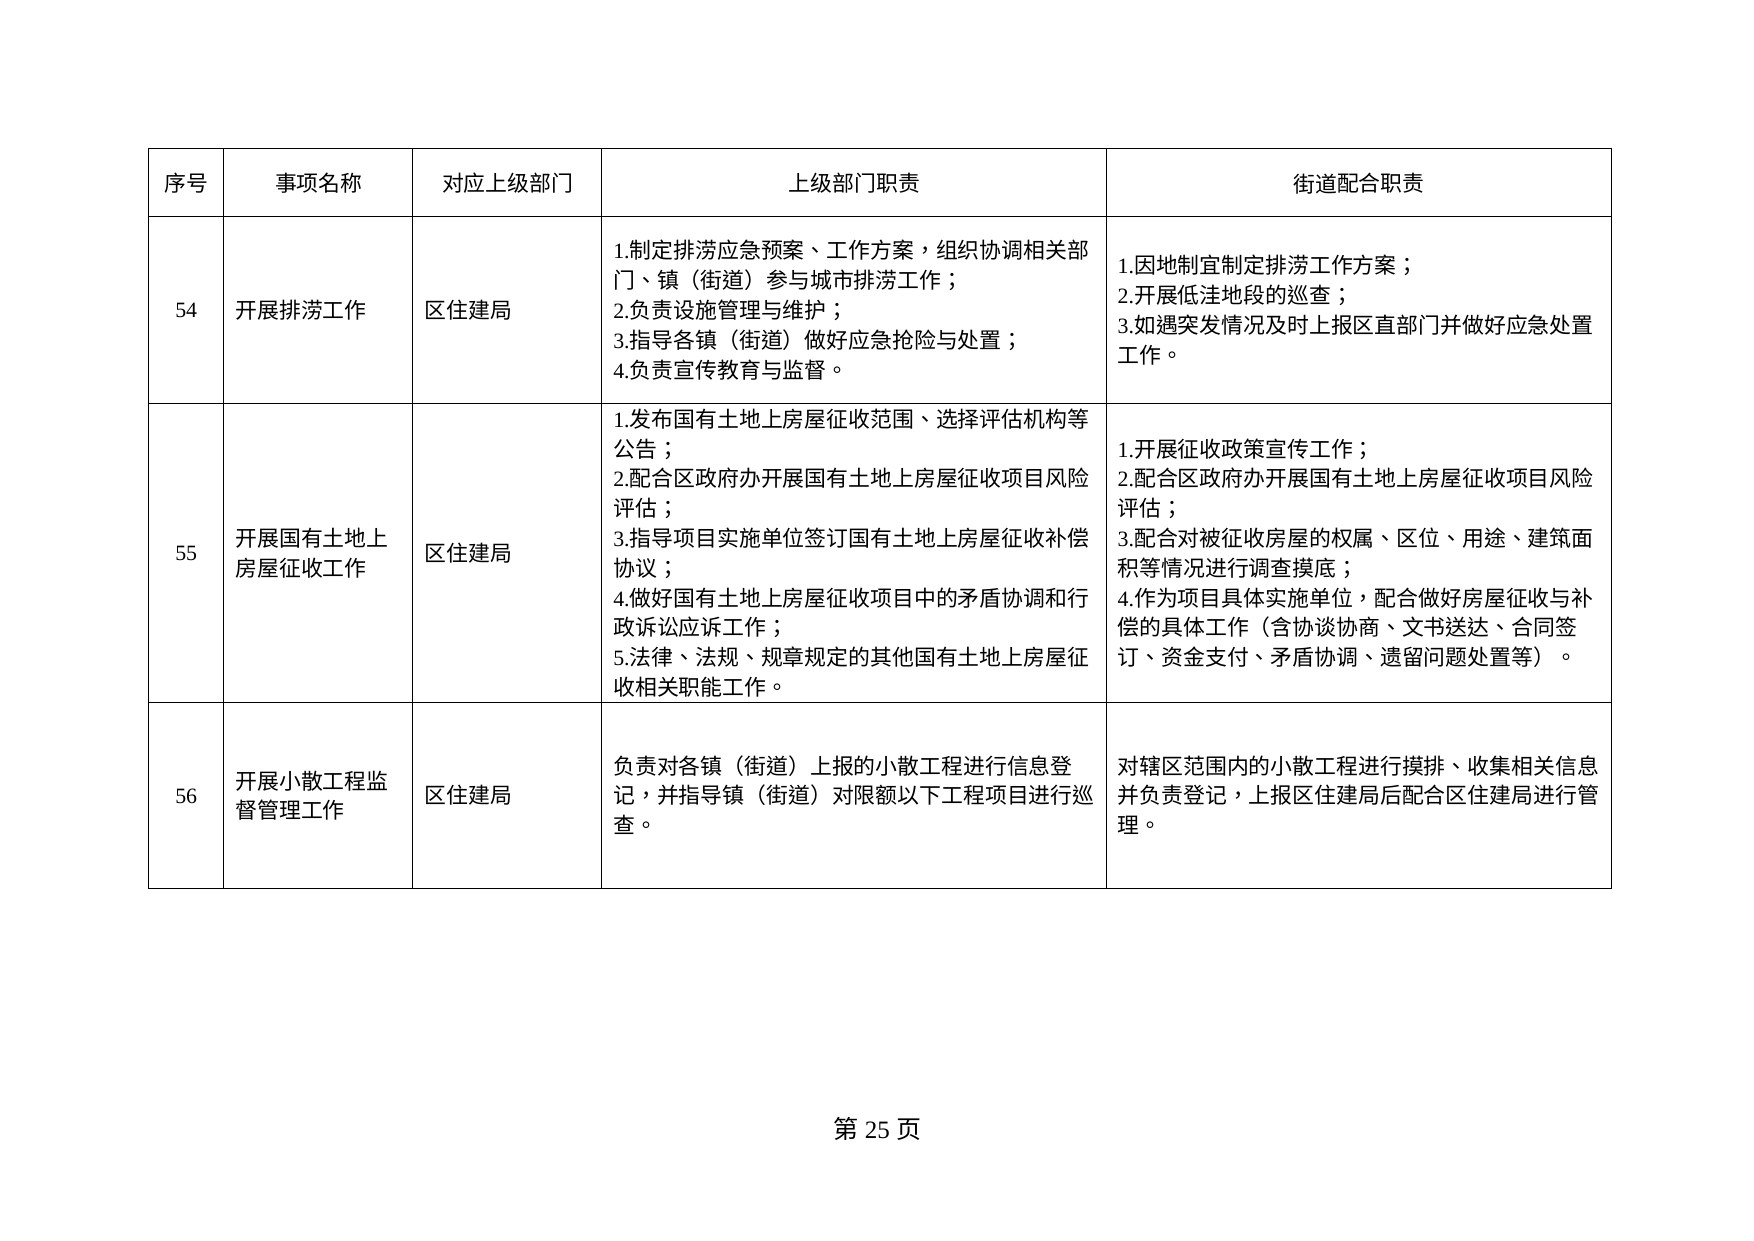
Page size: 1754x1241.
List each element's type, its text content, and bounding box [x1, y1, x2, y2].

table_cell 开展排涝工作 [224, 217, 412, 403]
table_header 街道配合职责 [1107, 149, 1611, 216]
table_cell 区住建局 [413, 703, 601, 888]
table_cell 区住建局 [413, 404, 601, 702]
table_cell 1.因地制宜制定排涝工作方案； 2.开展低洼地段的巡查； 3.如遇突发情况及时上报区直部门并做好应急处置工作。 [1107, 217, 1611, 403]
table_header 序号 [149, 149, 223, 216]
table_cell 开展国有土地上房屋征收工作 [224, 404, 412, 702]
table_cell 55 [149, 404, 223, 702]
table_header 上级部门职责 [602, 149, 1106, 216]
table_cell 负责对各镇（街道）上报的小散工程进行信息登记，并指导镇（街道）对限额以下工程项目进行巡查。 [602, 703, 1106, 888]
table_cell 54 [149, 217, 223, 403]
table_cell 56 [149, 703, 223, 888]
table_cell 对辖区范围内的小散工程进行摸排、收集相关信息并负责登记，上报区住建局后配合区住建局进行管理。 [1107, 703, 1611, 888]
table_cell 1.开展征收政策宣传工作； 2.配合区政府办开展国有土地上房屋征收项目风险评估； 3.配合对被征收房屋的权属、区位、用途、建筑面积等情况进行调查摸底； 4.作为项目具体实施单位，配合做好房屋征收与补偿的具体工作（含协谈协商、文书送达、合同签订、资金支付、矛盾协调、遗留问题处置等）。 [1107, 404, 1611, 702]
table_cell 1.制定排涝应急预案、工作方案，组织协调相关部门、镇（街道）参与城市排涝工作； 2.负责设施管理与维护； 3.指导各镇（街道）做好应急抢险与处置； 4.负责宣传教育与监督。 [602, 217, 1106, 403]
table_header 事项名称 [224, 149, 412, 216]
table_cell 开展小散工程监督管理工作 [224, 703, 412, 888]
table_header 对应上级部门 [413, 149, 601, 216]
table_cell 区住建局 [413, 217, 601, 403]
table_cell 1.发布国有土地上房屋征收范围、选择评估机构等公告； 2.配合区政府办开展国有土地上房屋征收项目风险评估； 3.指导项目实施单位签订国有土地上房屋征收补偿协议； 4.做好国有土地上房屋征收项目中的矛盾协调和行政诉讼应诉工作； 5.法律、法规、规章规定的其他国有土地上房屋征收相关职能工作。 [602, 404, 1106, 702]
